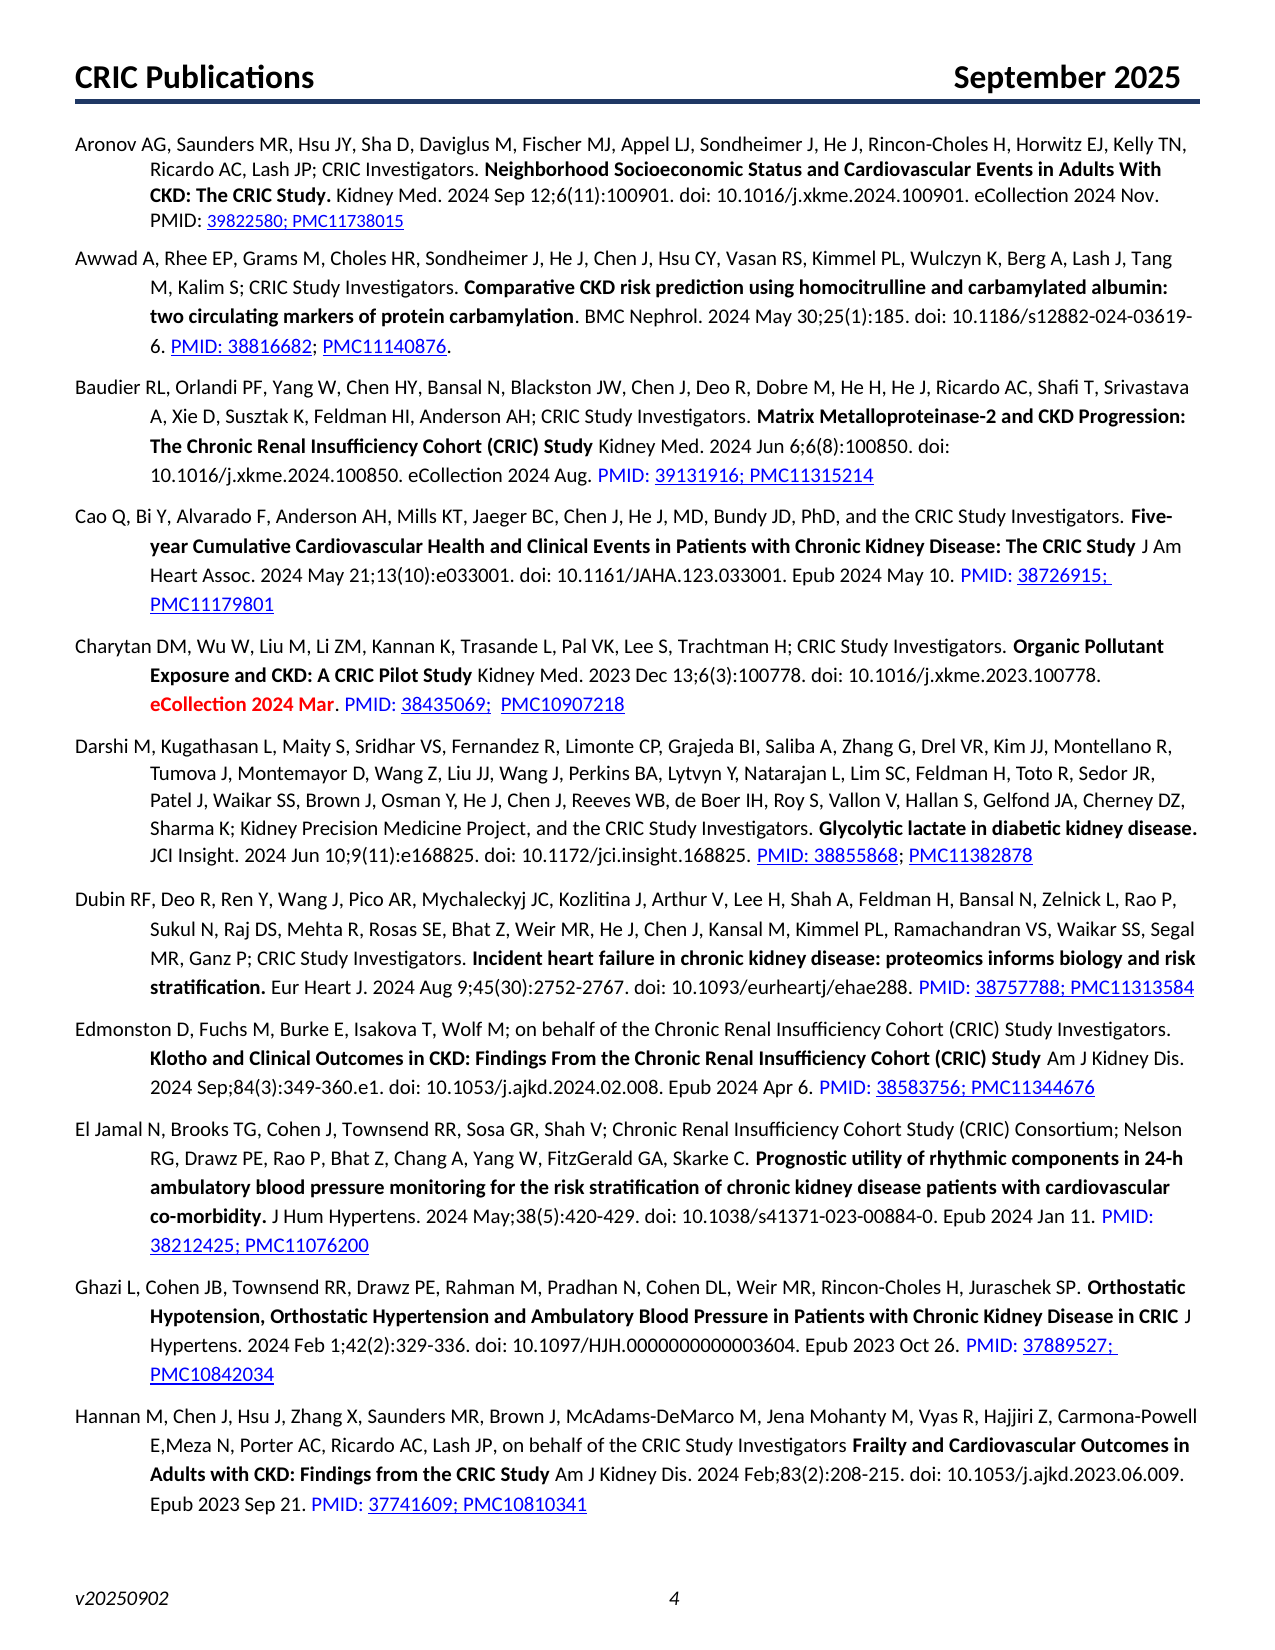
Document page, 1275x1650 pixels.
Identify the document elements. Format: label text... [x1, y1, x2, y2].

text Cao Q, Bi Y, Alvarado F, Anderson AH, Mills KT, Jaeger BC, Chen J, He J, MD, Bundy JD, PhD, and the CRIC Study Investigators. Five-year Cumulative Cardiovascular Health and Clinical Events in Patients with Chronic Kidney Disease: The CRIC Study J Am Heart Assoc. 2024 May 21;13(10):e033001. doi: 10.1161/JAHA.123.033001. Epub 2024 May 10. PMID: 38726915; PMC11179801 [75, 504, 1200, 617]
text Baudier RL, Orlandi PF, Yang W, Chen HY, Bansal N, Blackston JW, Chen J, Deo R, Dobre M, He H, He J, Ricardo AC, Shafi T, Srivastava A, Xie D, Susztak K, Feldman HI, Anderson AH; CRIC Study Investigators. Matrix Metalloproteinase-2 and CKD Progression: The Chronic Renal Insufficiency Cohort (CRIC) Study Kidney Med. 2024 Jun 6;6(8):100850. doi: 10.1016/j.xkme.2024.100850. eCollection 2024 Aug. PMID: 39131916; PMC11315214 [75, 374, 1200, 487]
text Aronov AG, Saunders MR, Hsu JY, Sha D, Daviglus M, Fischer MJ, Appel LJ, Sondheimer J, He J, Rincon-Choles H, Horwitz EJ, Kelly TN, Ricardo AC, Lash JP; CRIC Investigators. Neighborhood Socioeconomic Status and Cardiovascular Events in Adults With CKD: The CRIC Study. Kidney Med. 2024 Sep 12;6(11):100901. doi: 10.1016/j.xkme.2024.100901. eCollection 2024 Nov. PMID: 39822580; PMC11738015 [75, 131, 1200, 233]
text El Jamal N, Brooks TG, Cohen J, Townsend RR, Sosa GR, Shah V; Chronic Renal Insufficiency Cohort Study (CRIC) Consortium; Nelson RG, Drawz PE, Rao P, Bhat Z, Chang A, Yang W, FitzGerald GA, Skarke C. Prognostic utility of rhythmic components in 24-h ambulatory blood pressure monitoring for the risk stratification of chronic kidney disease patients with cardiovascular co-morbidity. J Hum Hypertens. 2024 May;38(5):420-429. doi: 10.1038/s41371-023-00884-0. Epub 2024 Jan 11. PMID: 38212425; PMC11076200 [75, 1116, 1200, 1258]
text Dubin RF, Deo R, Ren Y, Wang J, Pico AR, Mychaleckyj JC, Kozlitina J, Arthur V, Lee H, Shah A, Feldman H, Bansal N, Zelnick L, Rao P, Sukul N, Raj DS, Mehta R, Rosas SE, Bhat Z, Weir MR, He J, Chen J, Kansal M, Kimmel PL, Ramachandran VS, Waikar SS, Segal MR, Ganz P; CRIC Study Investigators. Incident heart failure in chronic kidney disease: proteomics informs biology and risk stratification. Eur Heart J. 2024 Aug 9;45(30):2752-2767. doi: 10.1093/eurheartj/ehae288. PMID: 38757788; PMC11313584 [75, 887, 1200, 999]
text Awwad A, Rhee EP, Grams M, Choles HR, Sondheimer J, He J, Chen J, Hsu CY, Vasan RS, Kimmel PL, Wulczyn K, Berg A, Lash J, Tang M, Kalim S; CRIC Study Investigators. Comparative CKD risk prediction using homocitrulline and carbamylated albumin: two circulating markers of protein carbamylation. BMC Nephrol. 2024 May 30;25(1):185. doi: 10.1186/s12882-024-03619-6. PMID: 38816682; PMC11140876. [75, 245, 1200, 358]
text Ghazi L, Cohen JB, Townsend RR, Drawz PE, Rahman M, Pradhan N, Cohen DL, Weir MR, Rincon-Choles H, Juraschek SP. Orthostatic Hypotension, Orthostatic Hypertension and Ambulatory Blood Pressure in Patients with Chronic Kidney Disease in CRIC J Hypertens. 2024 Feb 1;42(2):329-336. doi: 10.1097/HJH.0000000000003604. Epub 2023 Oct 26. PMID: 37889527; PMC10842034 [75, 1274, 1200, 1387]
text Hannan M, Chen J, Hsu J, Zhang X, Saunders MR, Brown J, McAdams-DeMarco M, Jena Mohanty M, Vyas R, Hajjiri Z, Carmona-Powell E,Meza N, Porter AC, Ricardo AC, Lash JP, on behalf of the CRIC Study Investigators Frailty and Cardiovascular Outcomes in Adults with CKD: Findings from the CRIC Study Am J Kidney Dis. 2024 Feb;83(2):208-215. doi: 10.1053/j.ajkd.2023.06.009. Epub 2023 Sep 21. PMID: 37741609; PMC10810341 [75, 1403, 1200, 1516]
text Charytan DM, Wu W, Liu M, Li ZM, Kannan K, Trasande L, Pal VK, Lee S, Trachtman H; CRIC Study Investigators. Organic Pollutant Exposure and CKD: A CRIC Pilot Study Kidney Med. 2023 Dec 13;6(3):100778. doi: 10.1016/j.xkme.2023.100778. eCollection 2024 Mar. PMID: 38435069; PMC10907218 [75, 633, 1200, 717]
text Edmonston D, Fuchs M, Burke E, Isakova T, Wolf M; on behalf of the Chronic Renal Insufficiency Cohort (CRIC) Study Investigators. Klotho and Clinical Outcomes in CKD: Findings From the Chronic Renal Insufficiency Cohort (CRIC) Study Am J Kidney Dis. 2024 Sep;84(3):349-360.e1. doi: 10.1053/j.ajkd.2024.02.008. Epub 2024 Apr 6. PMID: 38583756; PMC11344676 [75, 1016, 1200, 1099]
text Darshi M, Kugathasan L, Maity S, Sridhar VS, Fernandez R, Limonte CP, Grajeda BI, Saliba A, Zhang G, Drel VR, Kim JJ, Montellano R, Tumova J, Montemayor D, Wang Z, Liu JJ, Wang J, Perkins BA, Lytvyn Y, Natarajan L, Lim SC, Feldman H, Toto R, Sedor JR, Patel J, Waikar SS, Brown J, Osman Y, He J, Chen J, Reeves WB, de Boer IH, Roy S, Vallon V, Hallan S, Gelfond JA, Cherney DZ, Sharma K; Kidney Precision Medicine Project, and the CRIC Study Investigators. Glycolytic lactate in diabetic kidney disease. JCI Insight. 2024 Jun 10;9(11):e168825. doi: 10.1172/jci.insight.168825. PMID: 38855868; PMC11382878 [75, 733, 1200, 868]
